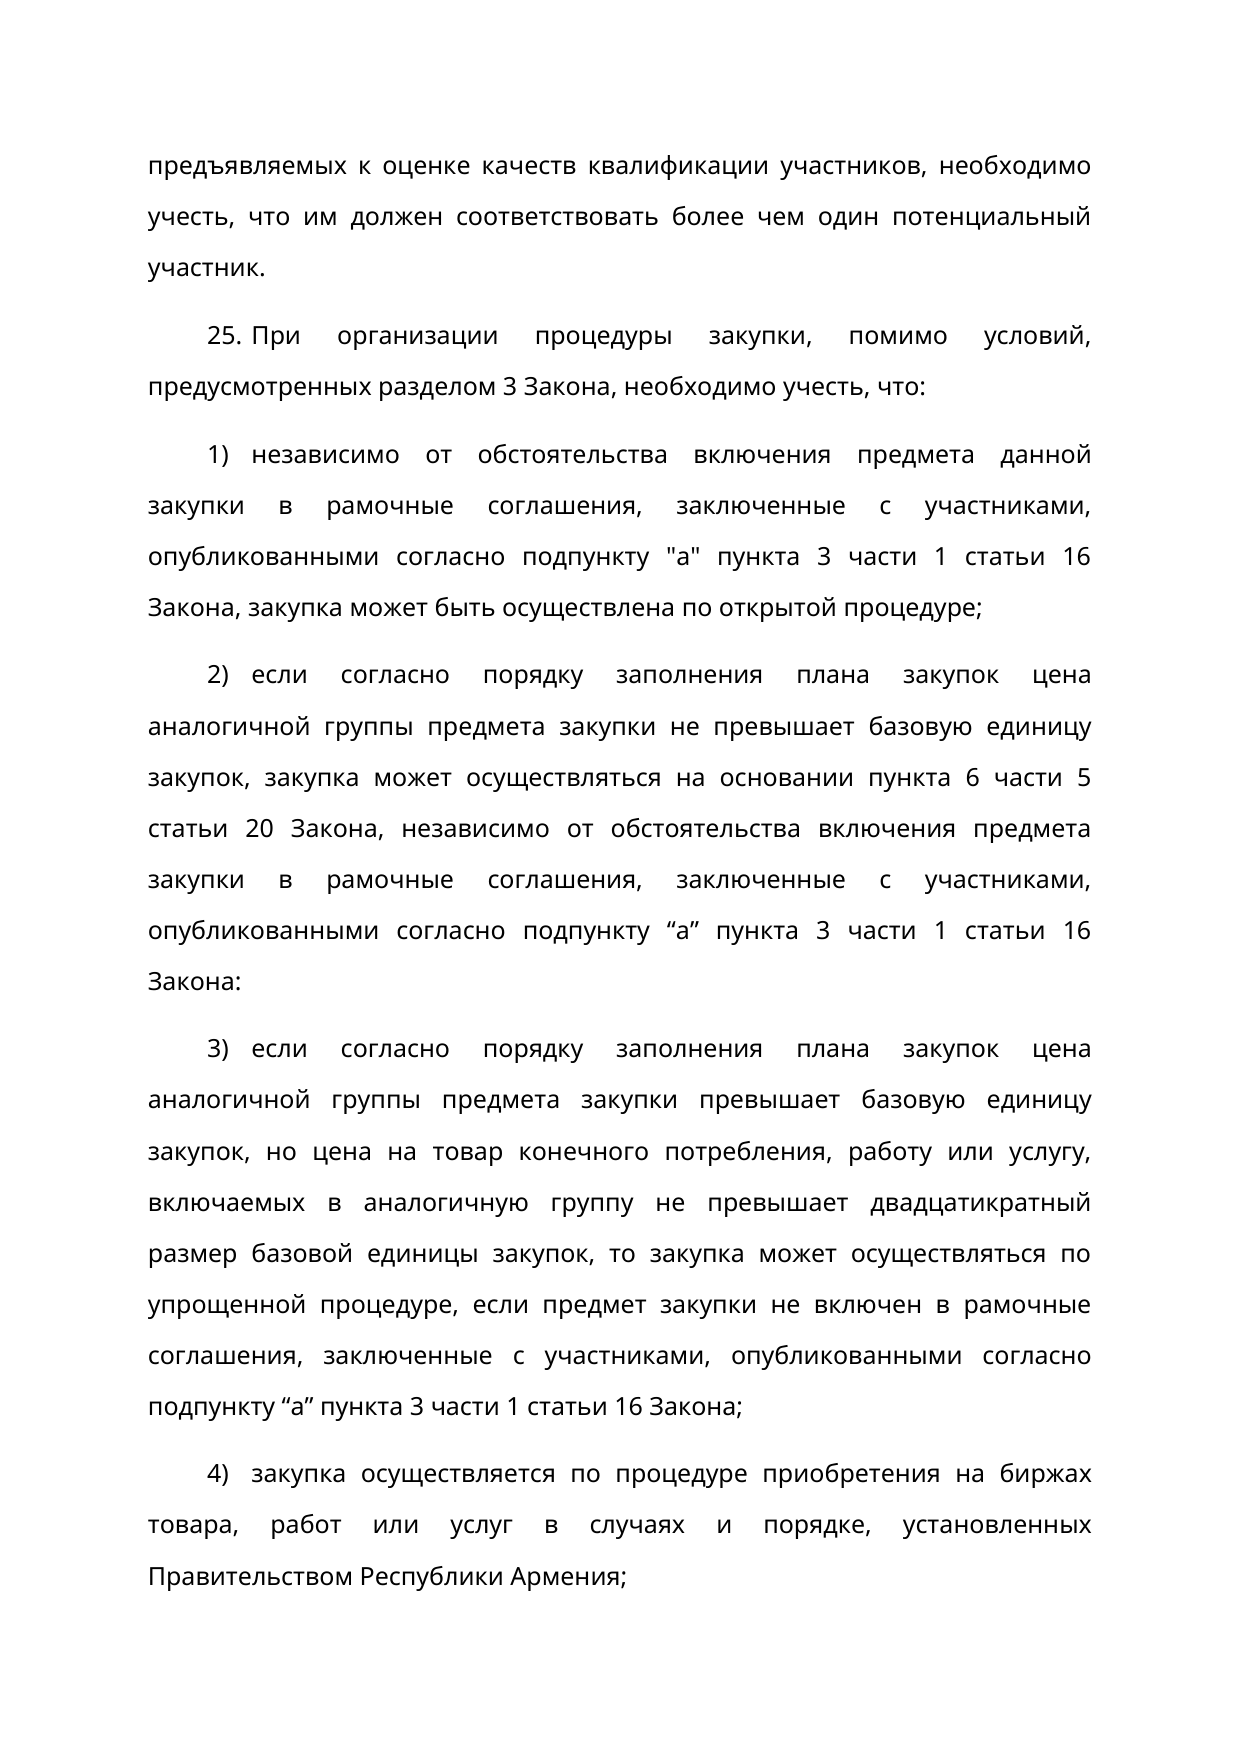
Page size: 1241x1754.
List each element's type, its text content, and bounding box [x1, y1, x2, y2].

text 3) если согласно порядку заполнения плана закупок цена аналогичной группы предмета закупки превышает базовую единицу закупок, но цена на товар конечного потребления, работу или услугу, включаемых в аналогичную группу не превышает двадцатикратный размер базовой единицы закупок, то закупка может осуществляться по упрощенной процедуре, если предмет закупки не включен в рамочные соглашения, заключенные с участниками, опубликованными согласно подпункту “а” пункта 3 части 1 статьи 16 Закона; [148, 1031, 1092, 1422]
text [148, 148, 1092, 284]
text 2) если согласно порядку заполнения плана закупок цена аналогичной группы предмета закупки не превышает базовую единицу закупок, закупка может осуществляться на основании пункта 6 части 5 статьи 20 Закона, независимо от обстоятельства включения предмета закупки в рамочные соглашения, заключенные с участниками, опубликованными согласно подпункту “а” пункта 3 части 1 статьи 16 Закона: [148, 657, 1092, 997]
text 25. При организации процедуры закупки, помимо условий, предусмотренных разделом 3 Закона, необходимо учесть, что: [148, 317, 1092, 403]
text 4) закупка осуществляется по процедуре приобретения на биржах товара, работ или услуг в случаях и порядке, установленных Правительством Республики Армения; [148, 1456, 1092, 1592]
text 1) независимо от обстоятельства включения предмета данной закупки в рамочные соглашения, заключенные с участниками, опубликованными согласно подпункту "а" пункта 3 части 1 статьи 16 Закона, закупка может быть осуществлена по открытой процедуре; [148, 436, 1092, 623]
